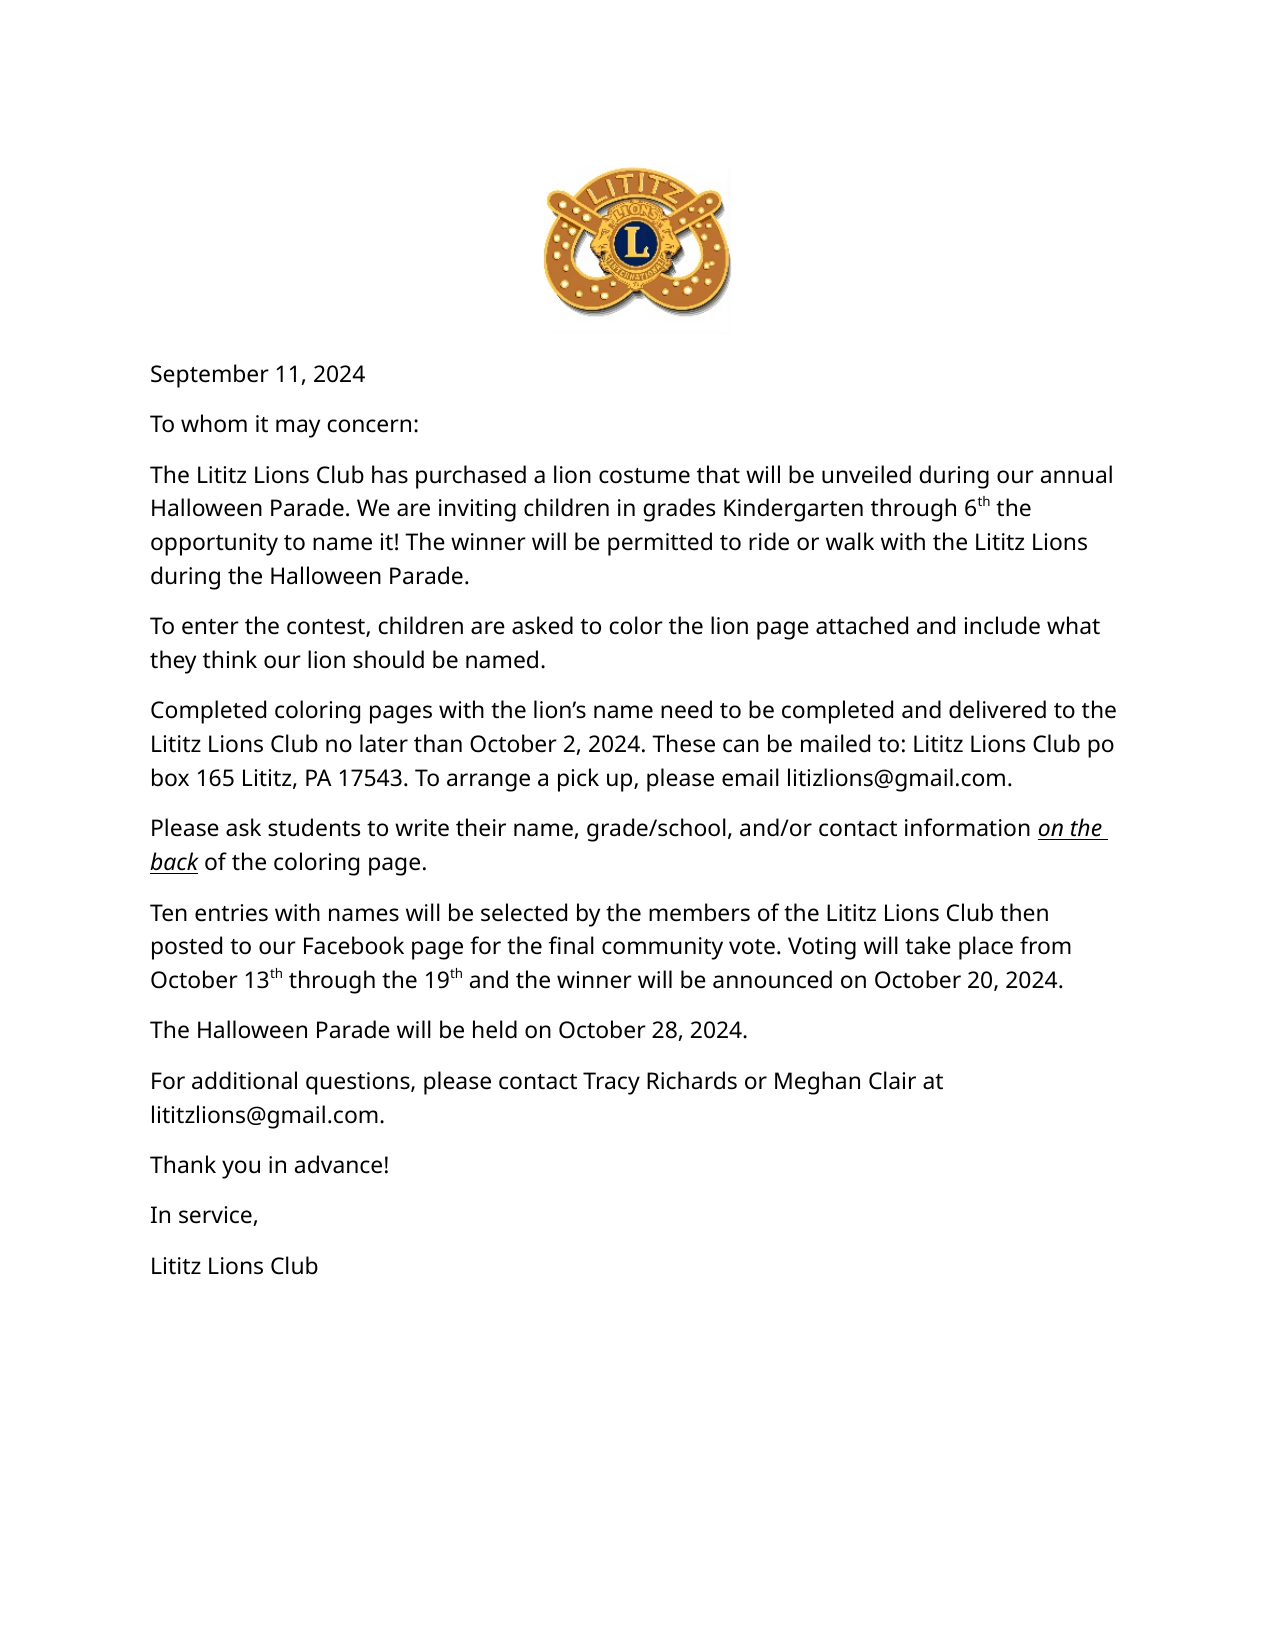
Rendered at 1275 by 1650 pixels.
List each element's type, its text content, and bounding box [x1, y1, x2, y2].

text The Halloween Parade will be held on October 28, 2024. [150, 1014, 1125, 1046]
text To enter the contest, children are asked to color the lion page attached and include what they think our lion should be named. [150, 610, 1125, 675]
text Completed coloring pages with the lion’s name need to be completed and delivered to the Lititz Lions Club no later than October 2, 2024. These can be mailed to: Lititz Lions Club po box 165 Lititz, PA 17543. To arrange a pick up, please email litizlions@gmail.com. [150, 694, 1125, 793]
text To whom it may concern: [150, 408, 1125, 439]
text In service, [150, 1199, 1125, 1231]
text Thank you in advance! [150, 1149, 1125, 1180]
text Ten entries with names will be selected by the members of the Lititz Lions Club then posted to our Facebook page for the final community vote. Voting will take place from October 13th through the 19th and the winner will be announced on October 20, 2024. [150, 896, 1125, 995]
text Please ask students to write their name, grade/school, and/or contact information on the back of the coloring page. [150, 812, 1125, 877]
text Lititz Lions Club [150, 1250, 1125, 1281]
picture [543, 150, 732, 339]
text The Lititz Lions Club has purchased a lion costume that will be unveiled during our annual Halloween Parade. We are inviting children in grades Kindergarten through 6th the opportunity to name it! The winner will be permitted to ride or walk with the Lititz Lions during the Halloween Parade. [150, 458, 1125, 591]
text For additional questions, please contact Tracy Richards or Meghan Clair at lititzlions@gmail.com. [150, 1065, 1125, 1130]
text September 11, 2024 [150, 358, 1125, 389]
